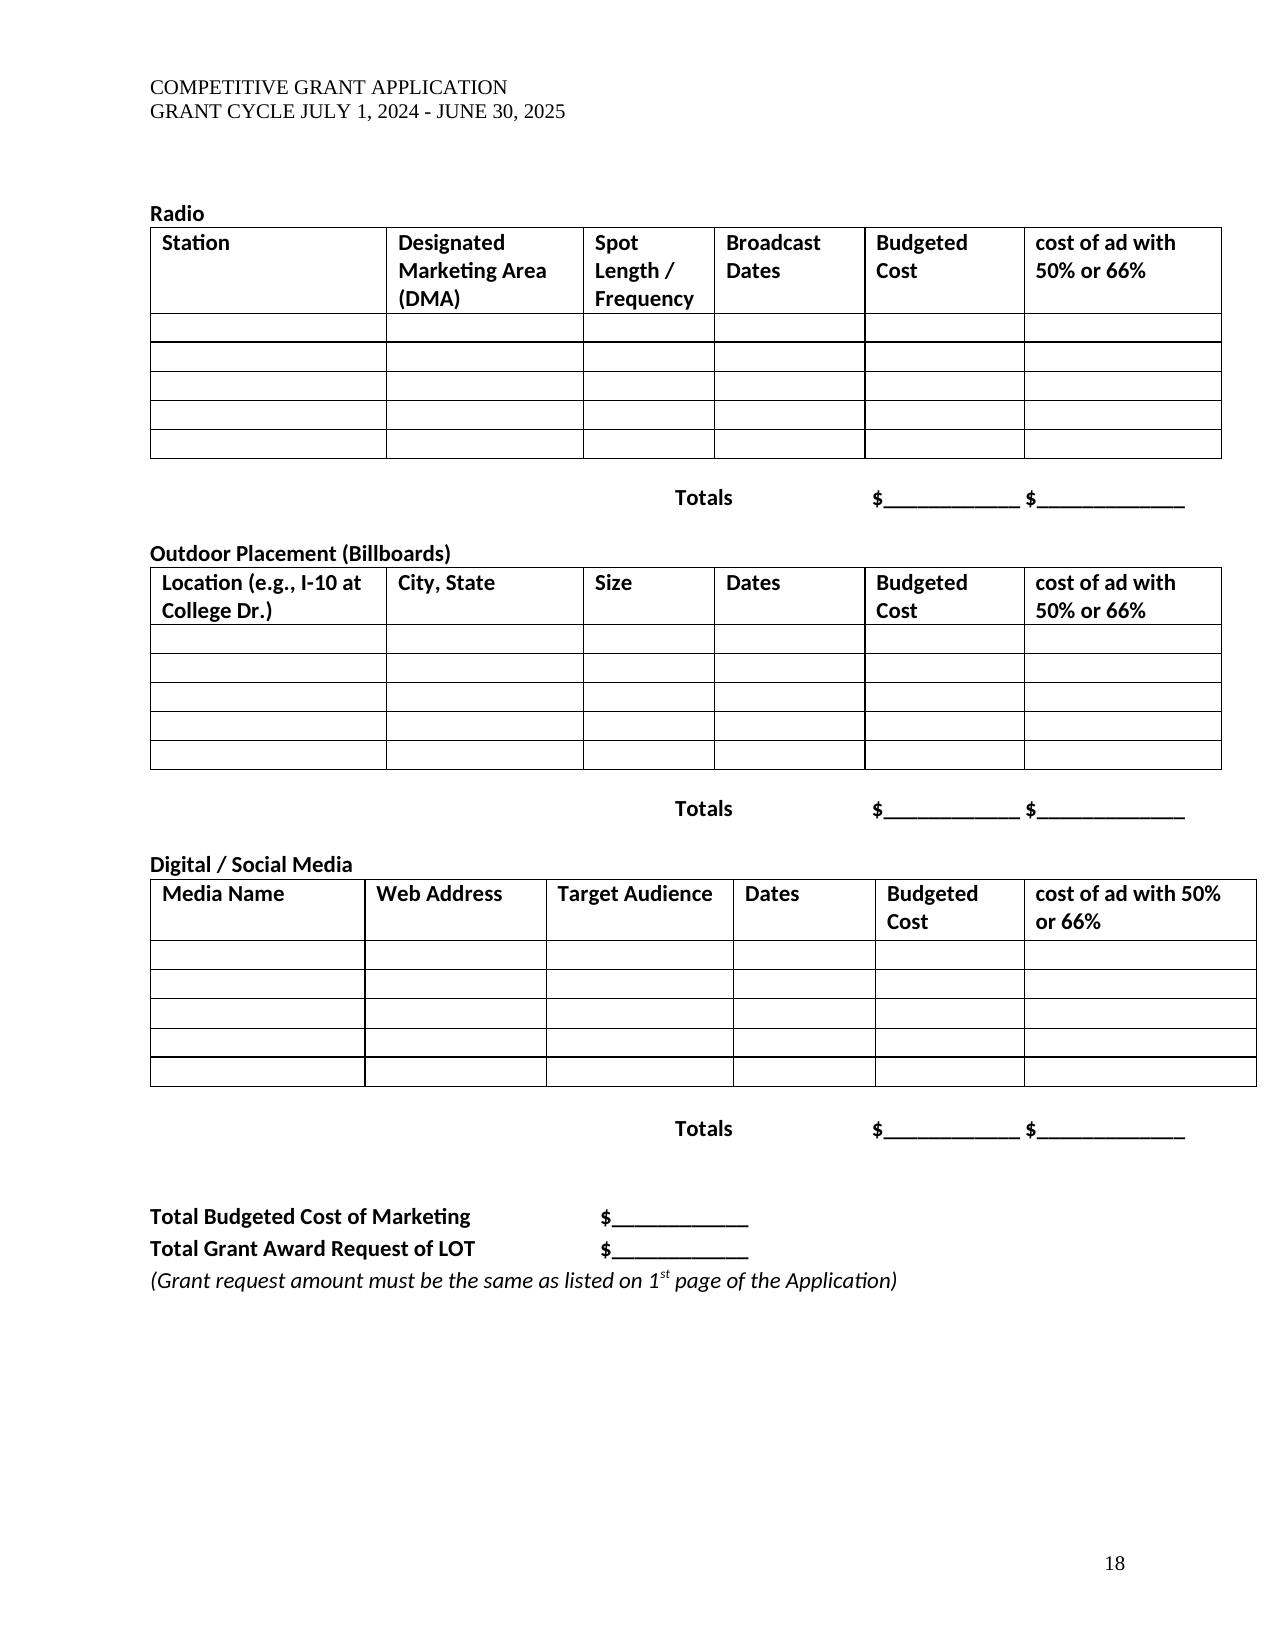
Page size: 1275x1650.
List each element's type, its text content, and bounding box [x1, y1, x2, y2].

table_cell [151, 430, 386, 458]
table_cell [151, 1029, 364, 1056]
table_cell [584, 683, 714, 711]
table_cell [151, 372, 386, 399]
table_cell [366, 1029, 546, 1056]
table_cell [547, 1029, 733, 1056]
table_header cost of ad with 50% or 66% [1025, 880, 1256, 940]
table_cell [584, 625, 714, 653]
table_cell [866, 314, 1024, 341]
table_cell [584, 314, 714, 341]
table_cell [387, 343, 583, 371]
table_cell [876, 1058, 1024, 1086]
table_cell [584, 741, 714, 769]
table_cell [151, 401, 386, 429]
table_header Budgeted Cost [876, 880, 1024, 940]
text (Grant request amount must be the same as listed on 1st page of the Application) [150, 1266, 1125, 1294]
table_cell [387, 683, 583, 711]
table_cell [584, 712, 714, 740]
table_header Budgeted Cost [866, 568, 1024, 624]
table_header Dates [715, 568, 864, 624]
table_cell [366, 941, 546, 969]
table_cell [584, 401, 714, 429]
table_cell [734, 999, 875, 1027]
table_cell [876, 999, 1024, 1027]
table_cell [715, 372, 864, 399]
table_header Designated Marketing Area (DMA) [387, 228, 583, 312]
table_cell [1025, 741, 1221, 769]
table_cell [387, 401, 583, 429]
text Totals $____________ $_____________ [675, 794, 1228, 822]
table_header Media Name [151, 880, 364, 940]
table_header City, State [387, 568, 583, 624]
table_cell [547, 941, 733, 969]
table_cell [715, 741, 864, 769]
table_cell [1025, 372, 1221, 399]
table_header Dates [734, 880, 875, 940]
table_cell [387, 741, 583, 769]
table_header Location (e.g., I-10 at College Dr.) [151, 568, 386, 624]
table_cell [1025, 654, 1221, 682]
table_cell [734, 970, 875, 998]
table_cell [584, 372, 714, 399]
table_cell [584, 430, 714, 458]
table_cell [1025, 430, 1221, 458]
table_cell [715, 401, 864, 429]
table_cell [1025, 941, 1256, 969]
table_cell [151, 625, 386, 653]
table_cell [151, 712, 386, 740]
table_cell [151, 314, 386, 341]
table_cell [151, 654, 386, 682]
table_cell [734, 1058, 875, 1086]
table_cell [1025, 999, 1256, 1027]
table_cell [1025, 401, 1221, 429]
table_header Spot Length / Frequency [584, 228, 714, 312]
table_cell [151, 343, 386, 371]
table_cell [866, 625, 1024, 653]
table_cell [734, 1029, 875, 1056]
text Outdoor Placement (Billboards) [150, 539, 1125, 567]
table_cell [715, 683, 864, 711]
table_cell [1025, 343, 1221, 371]
text Radio [150, 199, 1125, 227]
table_header Target Audience [547, 880, 733, 940]
table_cell [547, 1058, 733, 1086]
table_header Web Address [366, 880, 546, 940]
text Totals $____________ $_____________ [675, 1114, 1228, 1143]
table_cell [387, 372, 583, 399]
table_cell [151, 741, 386, 769]
table_cell [866, 343, 1024, 371]
table_cell [1025, 625, 1221, 653]
table_header Station [151, 228, 386, 312]
table_cell [387, 314, 583, 341]
table_cell [715, 654, 864, 682]
text Digital / Social Media [150, 850, 1228, 878]
table_cell [876, 1029, 1024, 1056]
table_header Budgeted Cost [866, 228, 1024, 312]
table_cell [547, 970, 733, 998]
table_cell [1025, 1029, 1256, 1056]
table_header cost of ad with 50% or 66% [1025, 228, 1221, 312]
table_header Size [584, 568, 714, 624]
table_cell [584, 654, 714, 682]
table_cell [387, 712, 583, 740]
table_cell [866, 683, 1024, 711]
table_header cost of ad with 50% or 66% [1025, 568, 1221, 624]
table_cell [366, 970, 546, 998]
table_cell [734, 941, 875, 969]
table_cell [1025, 1058, 1256, 1086]
table_cell [866, 741, 1024, 769]
table_cell [1025, 970, 1256, 998]
table_cell [151, 1058, 364, 1086]
table_cell [387, 625, 583, 653]
table_cell [366, 1058, 546, 1086]
table_cell [876, 970, 1024, 998]
table_cell [151, 970, 364, 998]
table_cell [547, 999, 733, 1027]
table_cell [715, 625, 864, 653]
table_cell [151, 683, 386, 711]
table_cell [715, 314, 864, 341]
table_cell [715, 343, 864, 371]
table_cell [387, 654, 583, 682]
table_cell [715, 430, 864, 458]
table_cell [584, 343, 714, 371]
table_cell [866, 401, 1024, 429]
table_cell [387, 430, 583, 458]
table_cell [876, 941, 1024, 969]
table_cell [866, 654, 1024, 682]
table_cell [1025, 712, 1221, 740]
table_cell [866, 372, 1024, 399]
table_cell [1025, 314, 1221, 341]
table_cell [866, 712, 1024, 740]
text Total Grant Award Request of LOT $____________ [0, 1234, 1125, 1262]
text Totals $____________ $_____________ [675, 483, 1228, 511]
table_cell [1025, 683, 1221, 711]
text Total Budgeted Cost of Marketing $____________ [150, 1202, 1125, 1230]
table_cell [366, 999, 546, 1027]
table_cell [151, 941, 364, 969]
table_cell [715, 712, 864, 740]
table_cell [866, 430, 1024, 458]
table_header Broadcast Dates [715, 228, 864, 312]
table_cell [151, 999, 364, 1027]
